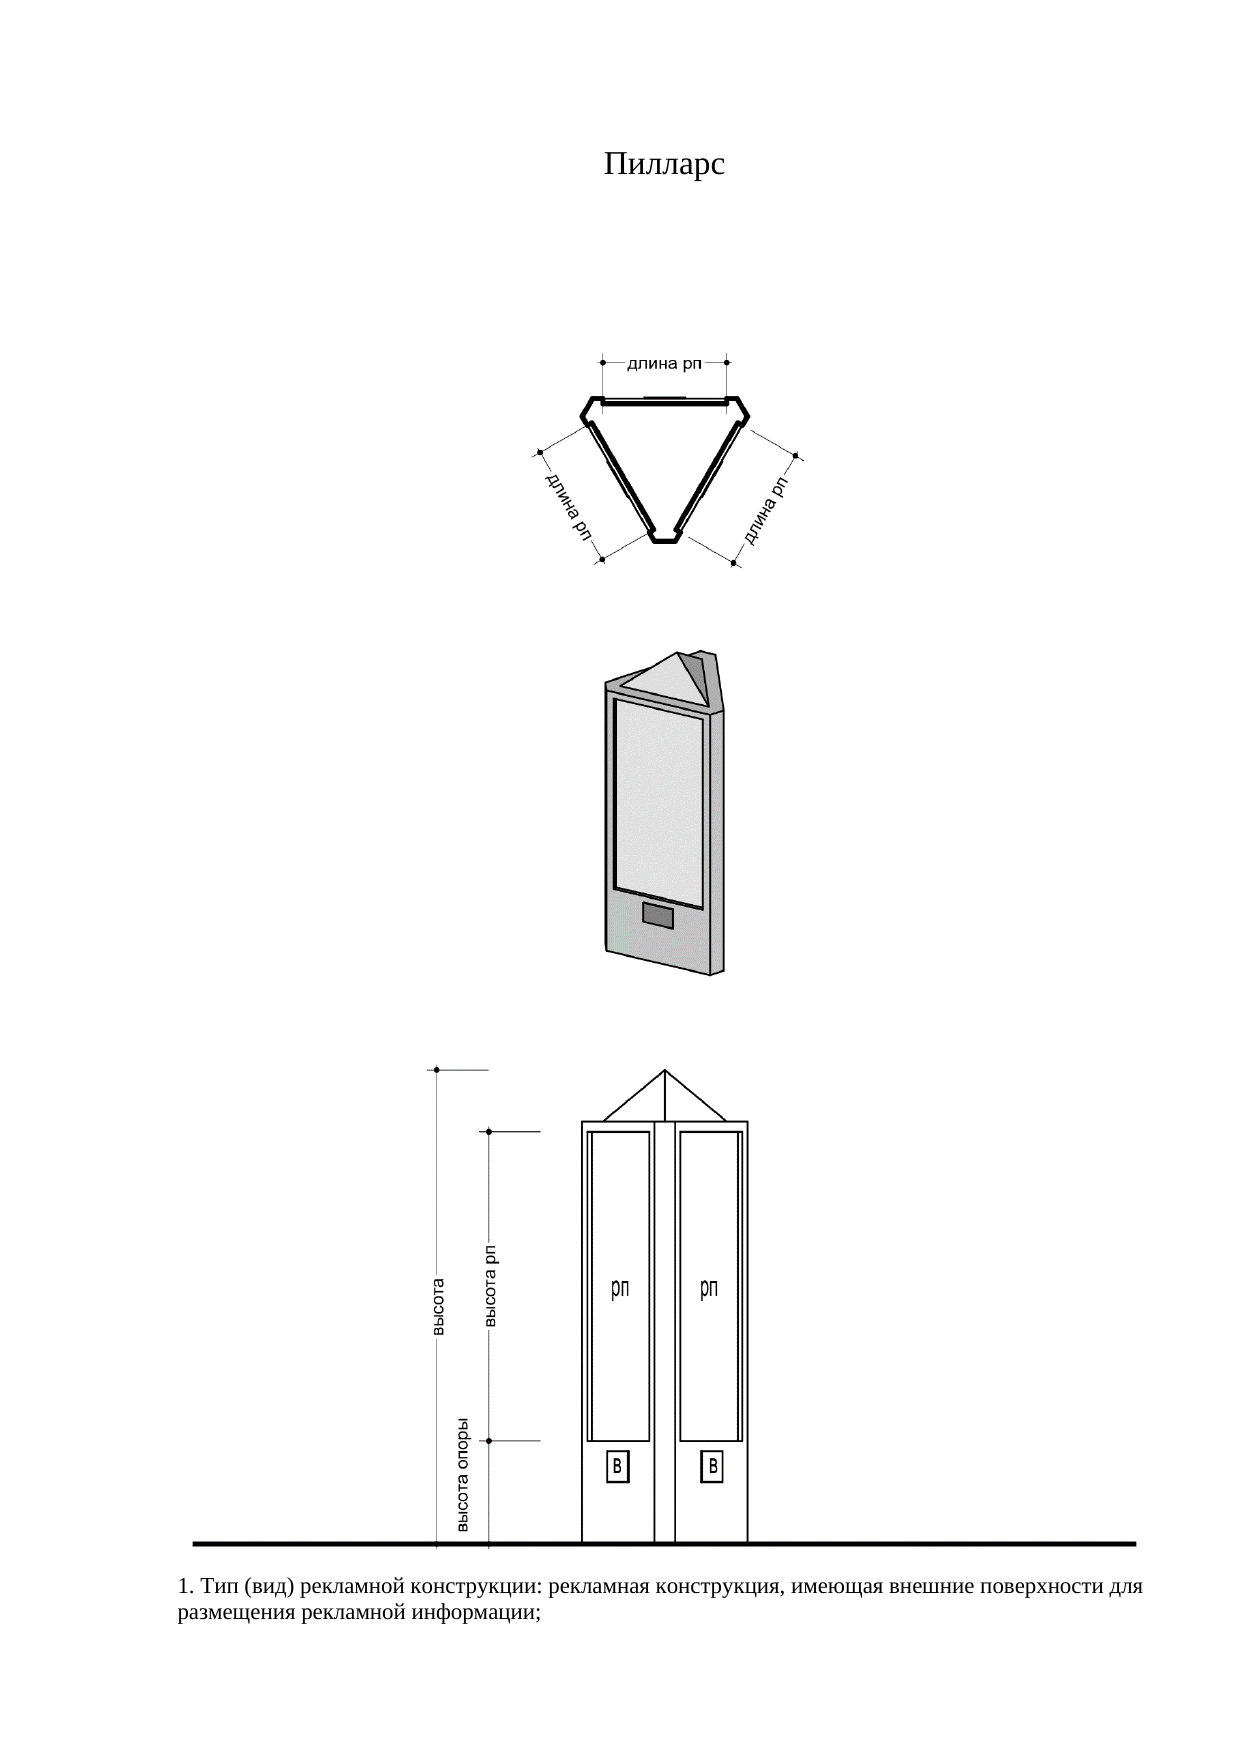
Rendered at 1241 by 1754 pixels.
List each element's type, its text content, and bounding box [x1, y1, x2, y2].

picture [192, 184, 1137, 1554]
text Пилларс [177, 143, 1152, 181]
text 1. Тип (вид) рекламной конструкции: рекламная конструкция, имеющая внешние поверхности для размещения рекламной информации; [177, 1572, 1152, 1625]
